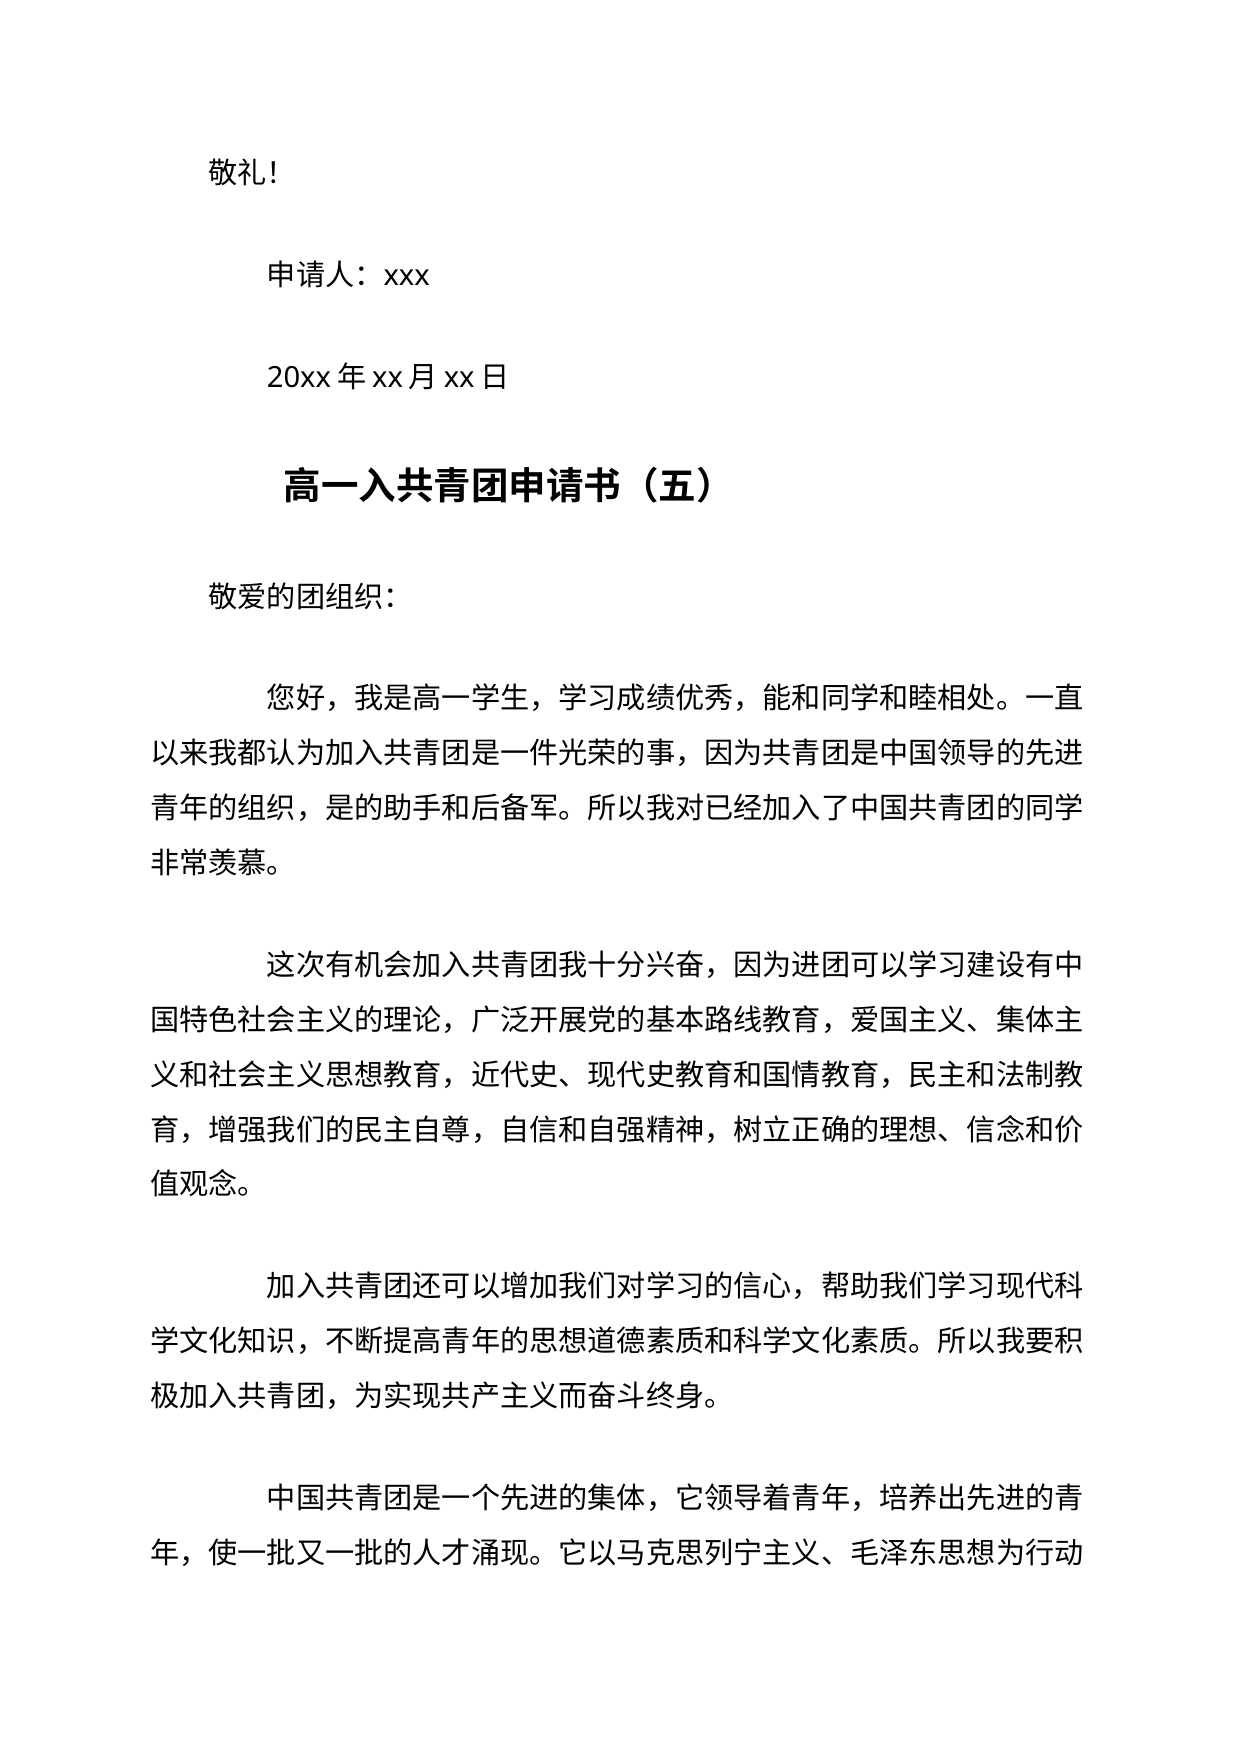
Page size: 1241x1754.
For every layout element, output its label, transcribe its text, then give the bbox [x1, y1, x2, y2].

text 敬爱的团组织： [150, 573, 1090, 615]
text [150, 1474, 1090, 1571]
text 这次有机会加入共青团我十分兴奋，因为进团可以学习建设有中国特色社会主义的理论，广泛开展党的基本路线教育，爱国主义、集体主义和社会主义思想教育，近代史、现代史教育和国情教育，民主和法制教育，增强我们的民主自尊，自信和自强精神，树立正确的理想、信念和价值观念。 [150, 941, 1090, 1203]
text 高一入共青团申请书（五） [150, 456, 1090, 510]
text 申请人：xxx [150, 252, 1090, 294]
text 20xx年xx月xx日 [150, 354, 1090, 396]
text 您好，我是高一学生，学习成绩优秀，能和同学和睦相处。一直以来我都认为加入共青团是一件光荣的事，因为共青团是中国领导的先进青年的组织，是的助手和后备军。所以我对已经加入了中国共青团的同学非常羡慕。 [150, 675, 1090, 882]
text 加入共青团还可以增加我们对学习的信心，帮助我们学习现代科学文化知识，不断提高青年的思想道德素质和科学文化素质。所以我要积极加入共青团，为实现共产主义而奋斗终身。 [150, 1263, 1090, 1415]
text 敬礼！ [150, 150, 1090, 192]
